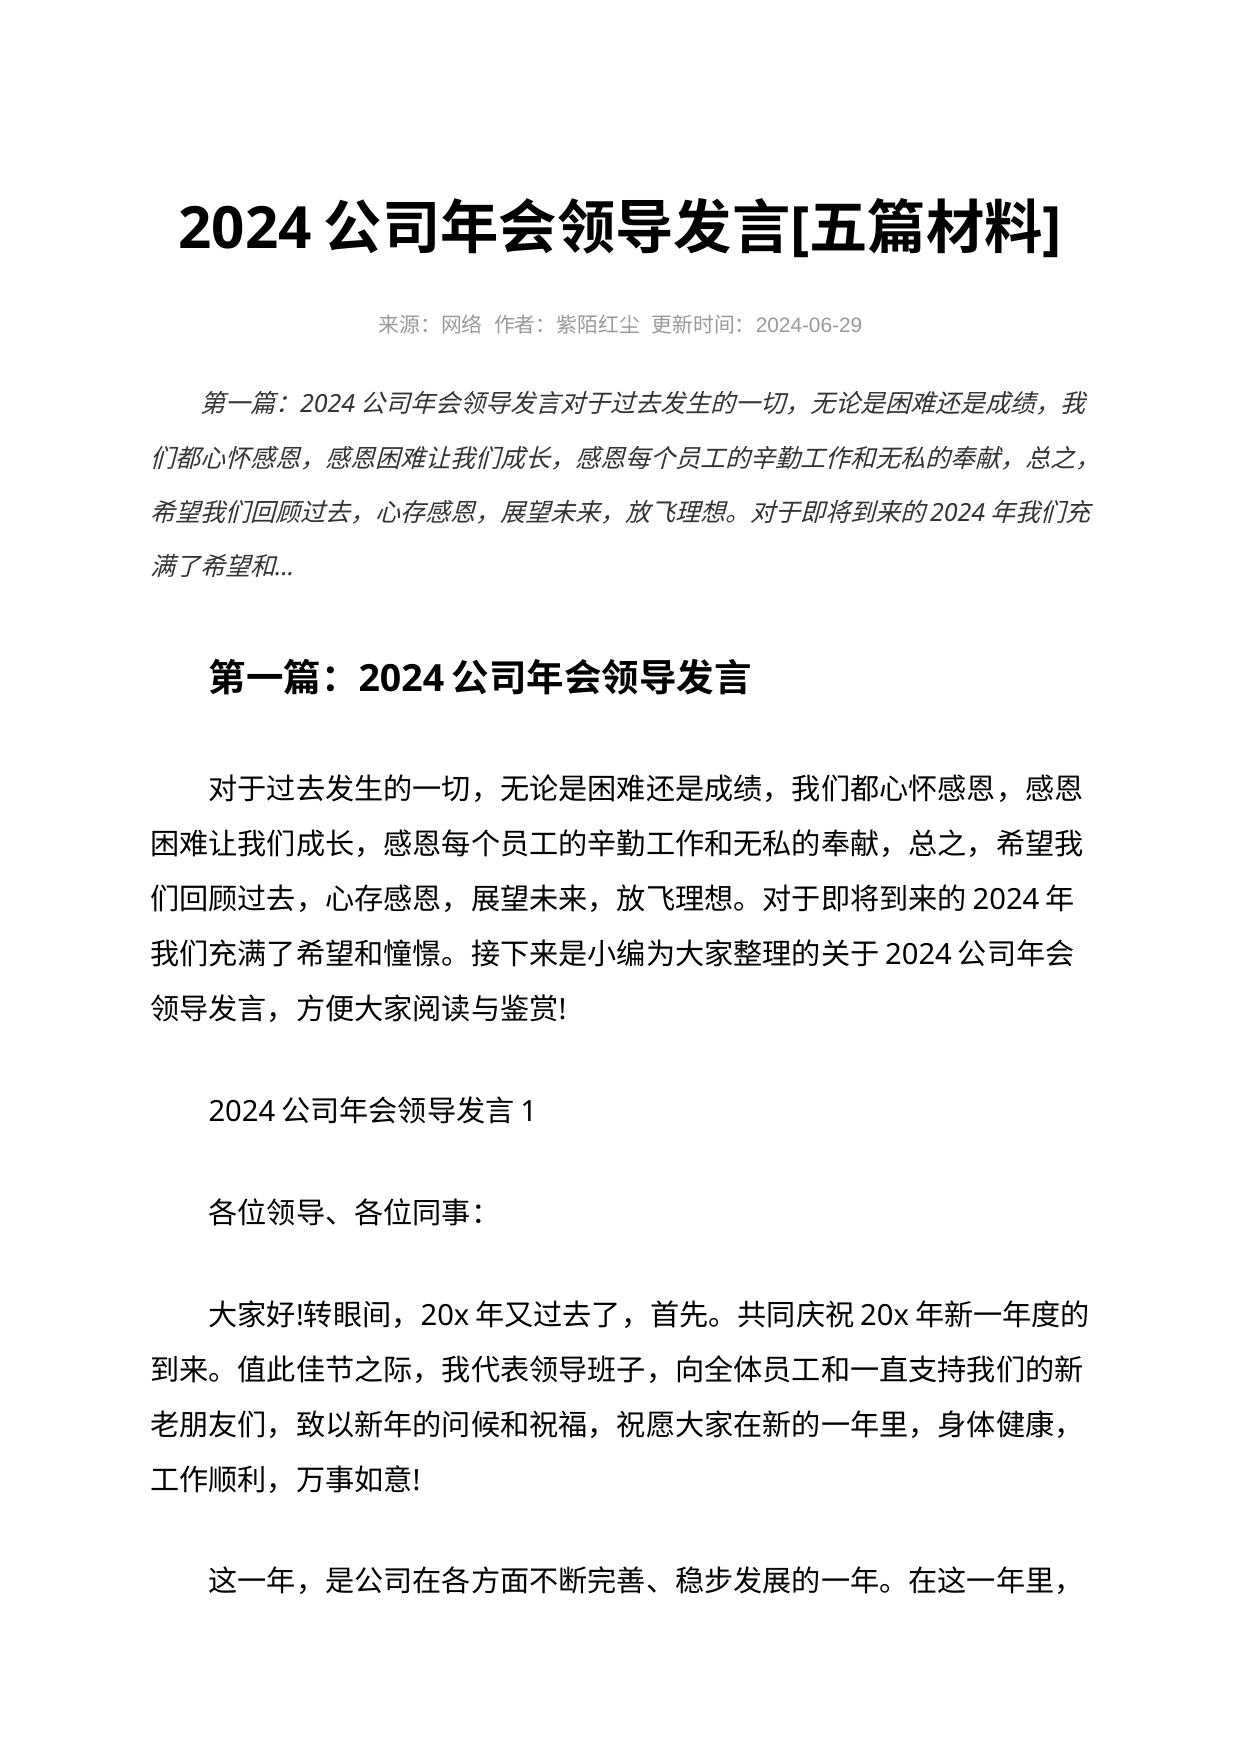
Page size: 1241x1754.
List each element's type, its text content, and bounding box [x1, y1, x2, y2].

text 来源：网络 作者：紫陌红尘 更新时间：2024-06-29 [150, 313, 1090, 337]
subtitle 2024公司年会领导发言[五篇材料] [150, 181, 1090, 266]
text 第一篇：2024公司年会领导发言 [150, 648, 1090, 703]
text 第一篇：2024公司年会领导发言对于过去发生的一切，无论是困难还是成绩，我们都心怀感恩，感恩困难让我们成长，感恩每个员工的辛勤工作和无私的奉献，总之，希望我们回顾过去，心存感恩，展望未来，放飞理想。对于即将到来的2024年我们充满了希望和... [150, 384, 1090, 583]
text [150, 1558, 1090, 1600]
text 各位领导、各位同事： [150, 1189, 1090, 1232]
text 2024公司年会领导发言1 [150, 1087, 1090, 1130]
text 对于过去发生的一切，无论是困难还是成绩，我们都心怀感恩，感恩困难让我们成长，感恩每个员工的辛勤工作和无私的奉献，总之，希望我们回顾过去，心存感恩，展望未来，放飞理想。对于即将到来的2024年我们充满了希望和憧憬。接下来是小编为大家整理的关于2024公司年会领导发言，方便大家阅读与鉴赏! [150, 766, 1090, 1028]
text 大家好!转眼间，20x年又过去了，首先。共同庆祝20x年新一年度的到来。值此佳节之际，我代表领导班子，向全体员工和一直支持我们的新老朋友们，致以新年的问候和祝福，祝愿大家在新的一年里，身体健康，工作顺利，万事如意! [150, 1291, 1090, 1498]
